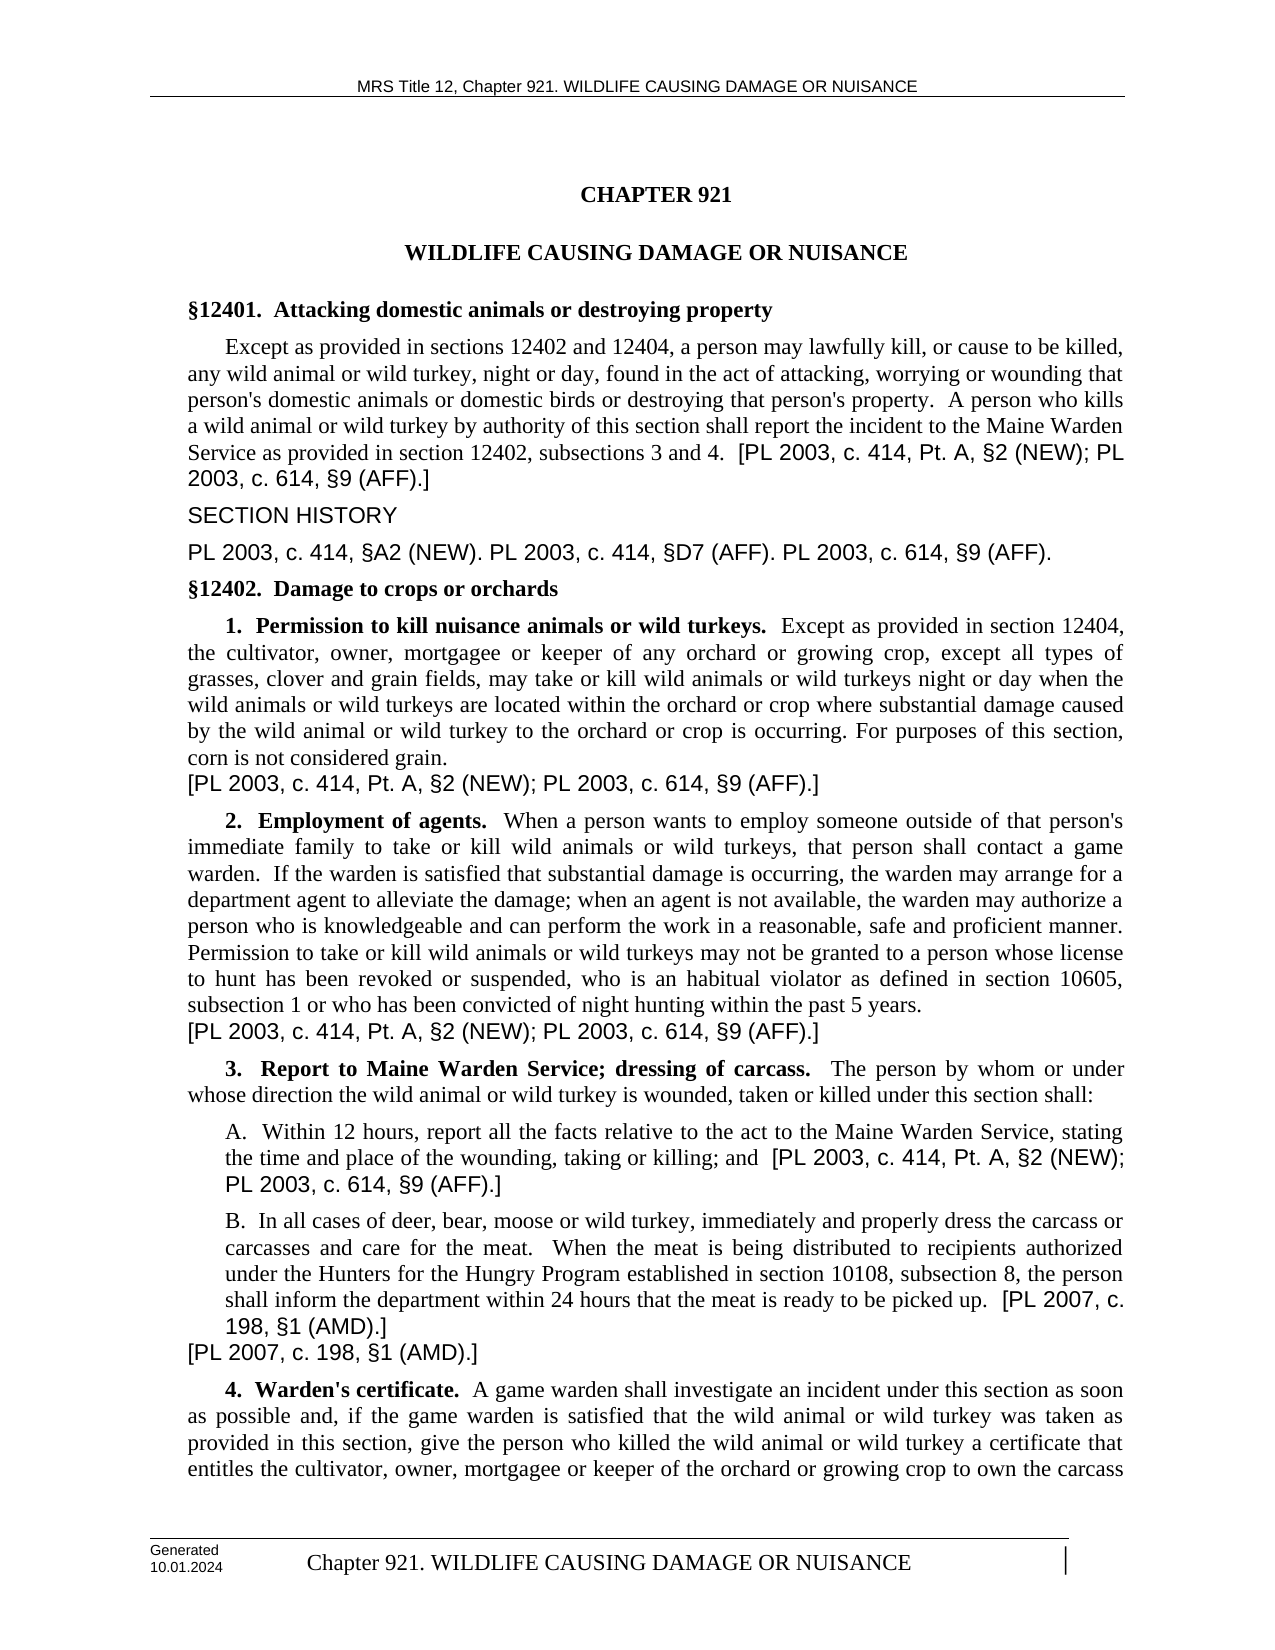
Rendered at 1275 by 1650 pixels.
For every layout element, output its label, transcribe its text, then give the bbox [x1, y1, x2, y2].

text SECTION HISTORY [187, 502, 1125, 528]
text A. Within 12 hours, report all the facts relative to the act to the Maine Warden Service, stating the time and place of the wounding, taking or killing; and [PL 2003, c. 414, Pt. A, §2 (NEW); PL 2003, c. 614, §9 (AFF).] [225, 1118, 1125, 1197]
text WILDLIFE CAUSING DAMAGE OR NUISANCE [187, 239, 1125, 265]
text [PL 2003, c. 414, Pt. A, §2 (NEW); PL 2003, c. 614, §9 (AFF).] [187, 1018, 1125, 1044]
text Except as provided in sections 12402 and 12404, a person may lawfully kill, or cause to be killed, any wild animal or wild turkey, night or day, found in the act of attacking, worrying or wounding that person's domestic animals or domestic birds or destroying that person's property. A person who kills a wild animal or wild turkey by authority of this section shall report the incident to the Maine Warden Service as provided in section 12402, subsections 3 and 4. [PL 2003, c. 414, Pt. A, §2 (NEW); PL 2003, c. 614, §9 (AFF).] [187, 333, 1125, 491]
text [PL 2003, c. 414, Pt. A, §2 (NEW); PL 2003, c. 614, §9 (AFF).] [187, 770, 1125, 797]
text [187, 1376, 1125, 1481]
text CHAPTER 921 [187, 181, 1125, 208]
text 3. Report to Maine Warden Service; dressing of carcass. The person by whom or under whose direction the wild animal or wild turkey is wounded, taken or killed under this section shall: [187, 1055, 1125, 1107]
text PL 2003, c. 414, §A2 (NEW). PL 2003, c. 414, §D7 (AFF). PL 2003, c. 614, §9 (AFF). [187, 539, 1125, 565]
text §12401. Attacking domestic animals or destroying property [187, 296, 1125, 323]
text 1. Permission to kill nuisance animals or wild turkeys. Except as provided in section 12404, the cultivator, owner, mortgagee or keeper of any orchard or growing crop, except all types of grasses, clover and grain fields, may take or kill wild animals or wild turkeys night or day when the wild animals or wild turkeys are located within the orchard or crop where substantial damage caused by the wild animal or wild turkey to the orchard or crop is occurring. For purposes of this section, corn is not considered grain. [187, 612, 1125, 770]
text 2. Employment of agents. When a person wants to employ someone outside of that person's immediate family to take or kill wild animals or wild turkeys, that person shall contact a game warden. If the warden is satisfied that substantial damage is occurring, the warden may arrange for a department agent to alleviate the damage; when an agent is not available, the warden may authorize a person who is knowledgeable and can perform the work in a reasonable, safe and proficient manner. Permission to take or kill wild animals or wild turkeys may not be granted to a person whose license to hunt has been revoked or suspended, who is an habitual violator as defined in section 10605, subsection 1 or who has been convicted of night hunting within the past 5 years. [187, 807, 1125, 1018]
text B. In all cases of deer, bear, moose or wild turkey, immediately and properly dress the carcass or carcasses and care for the meat. When the meat is being distributed to recipients authorized under the Hunters for the Hungry Program established in section 10108, subsection 8, the person shall inform the department within 24 hours that the meat is ready to be picked up. [PL 2007, c. 198, §1 (AMD).] [225, 1207, 1125, 1339]
text [PL 2007, c. 198, §1 (AMD).] [187, 1339, 1125, 1366]
text §12402. Damage to crops or orchards [187, 575, 1125, 602]
